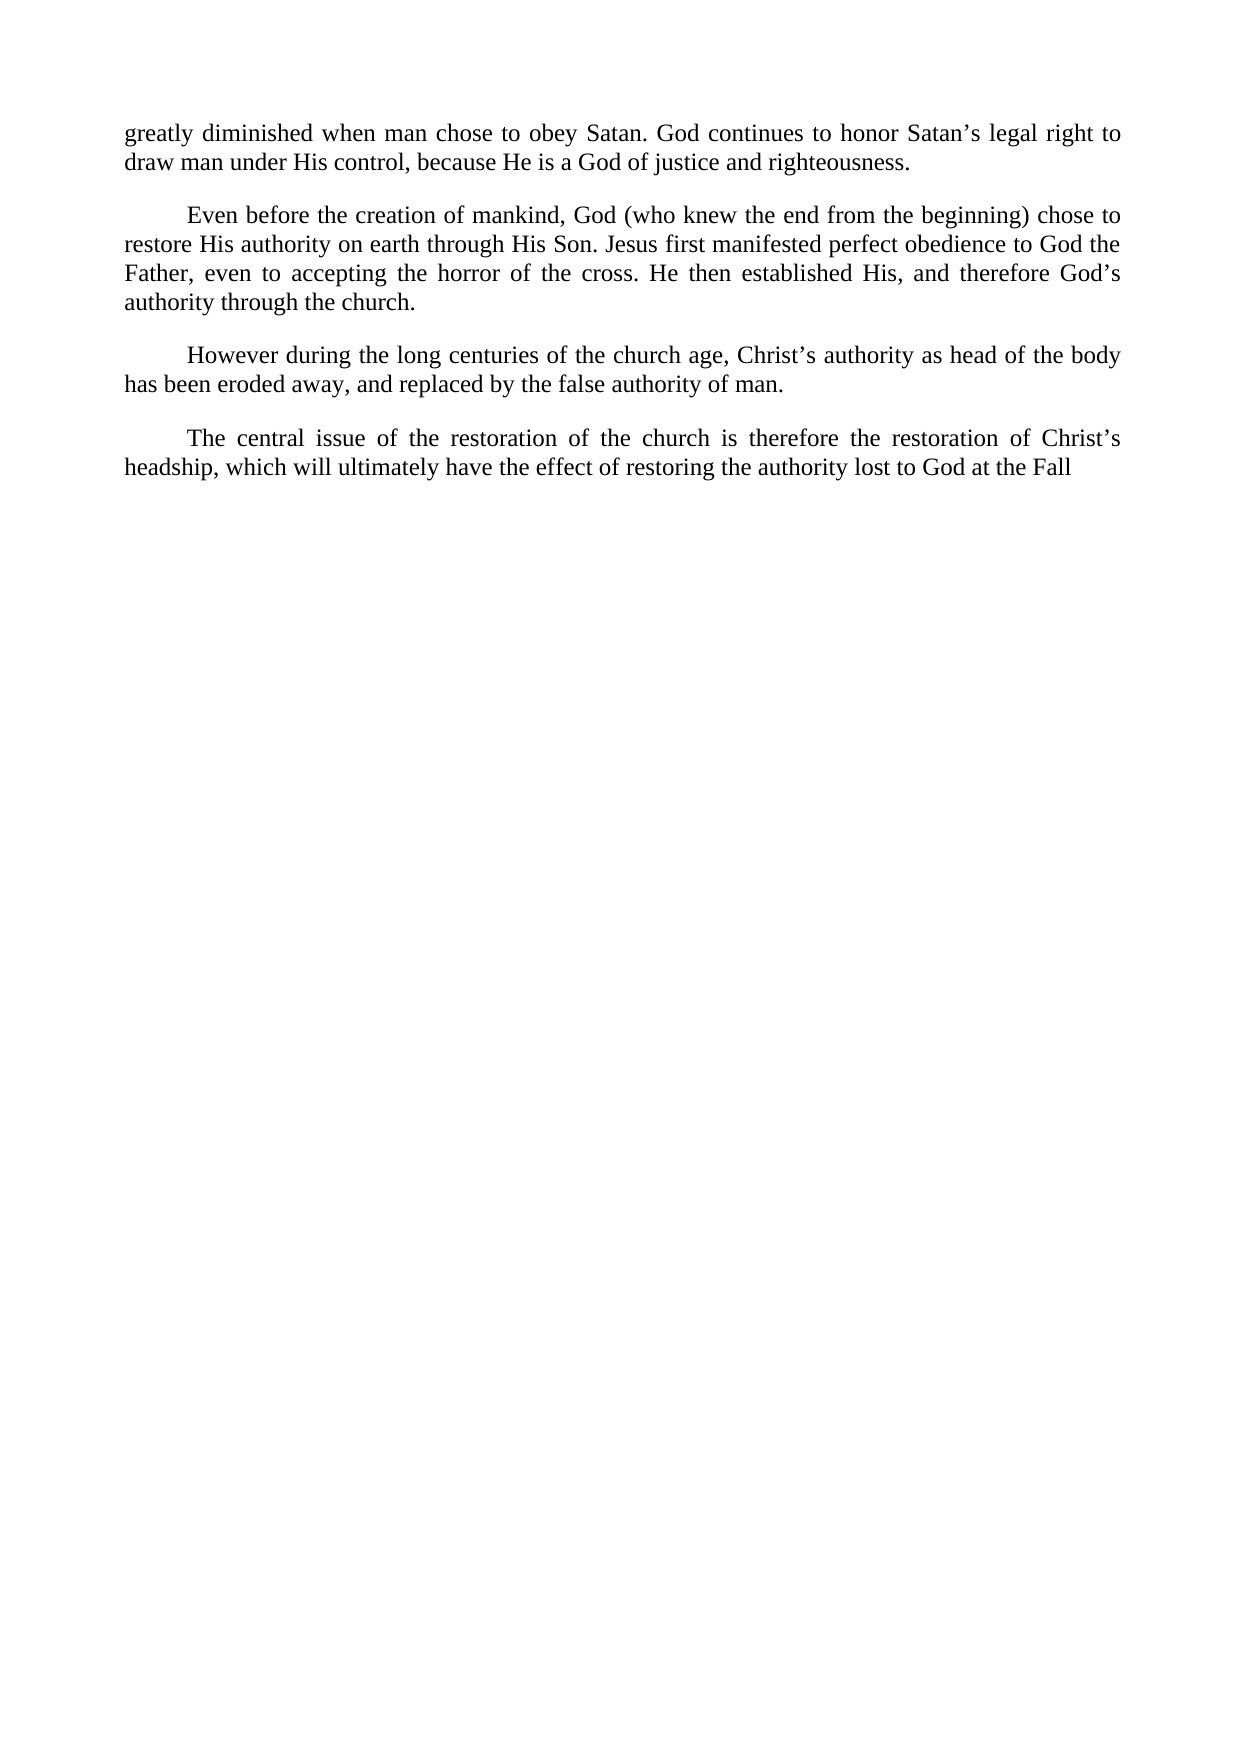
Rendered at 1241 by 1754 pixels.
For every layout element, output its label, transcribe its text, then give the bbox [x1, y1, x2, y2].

text However during the long centuries of the church age, Christ’s thority as head of the body has been eroded away, and replaced by the false thority of man. [124, 341, 1122, 398]
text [124, 118, 1122, 176]
text Even before the creation of mankind, God (who knew the end from the beginning) chose to restore His thority on earth through His Son. Jesus first manifested perfect obedience to God the Father, even to accepting the horror of the cross. He then established His, and therefore God’s thority through the church. [124, 201, 1122, 316]
text The central issue of the restoration of the church is therefore the restoration of Christ’s headship, which will ultimately have the effect of restoring the thority lost to God at the Fall [124, 423, 1122, 481]
